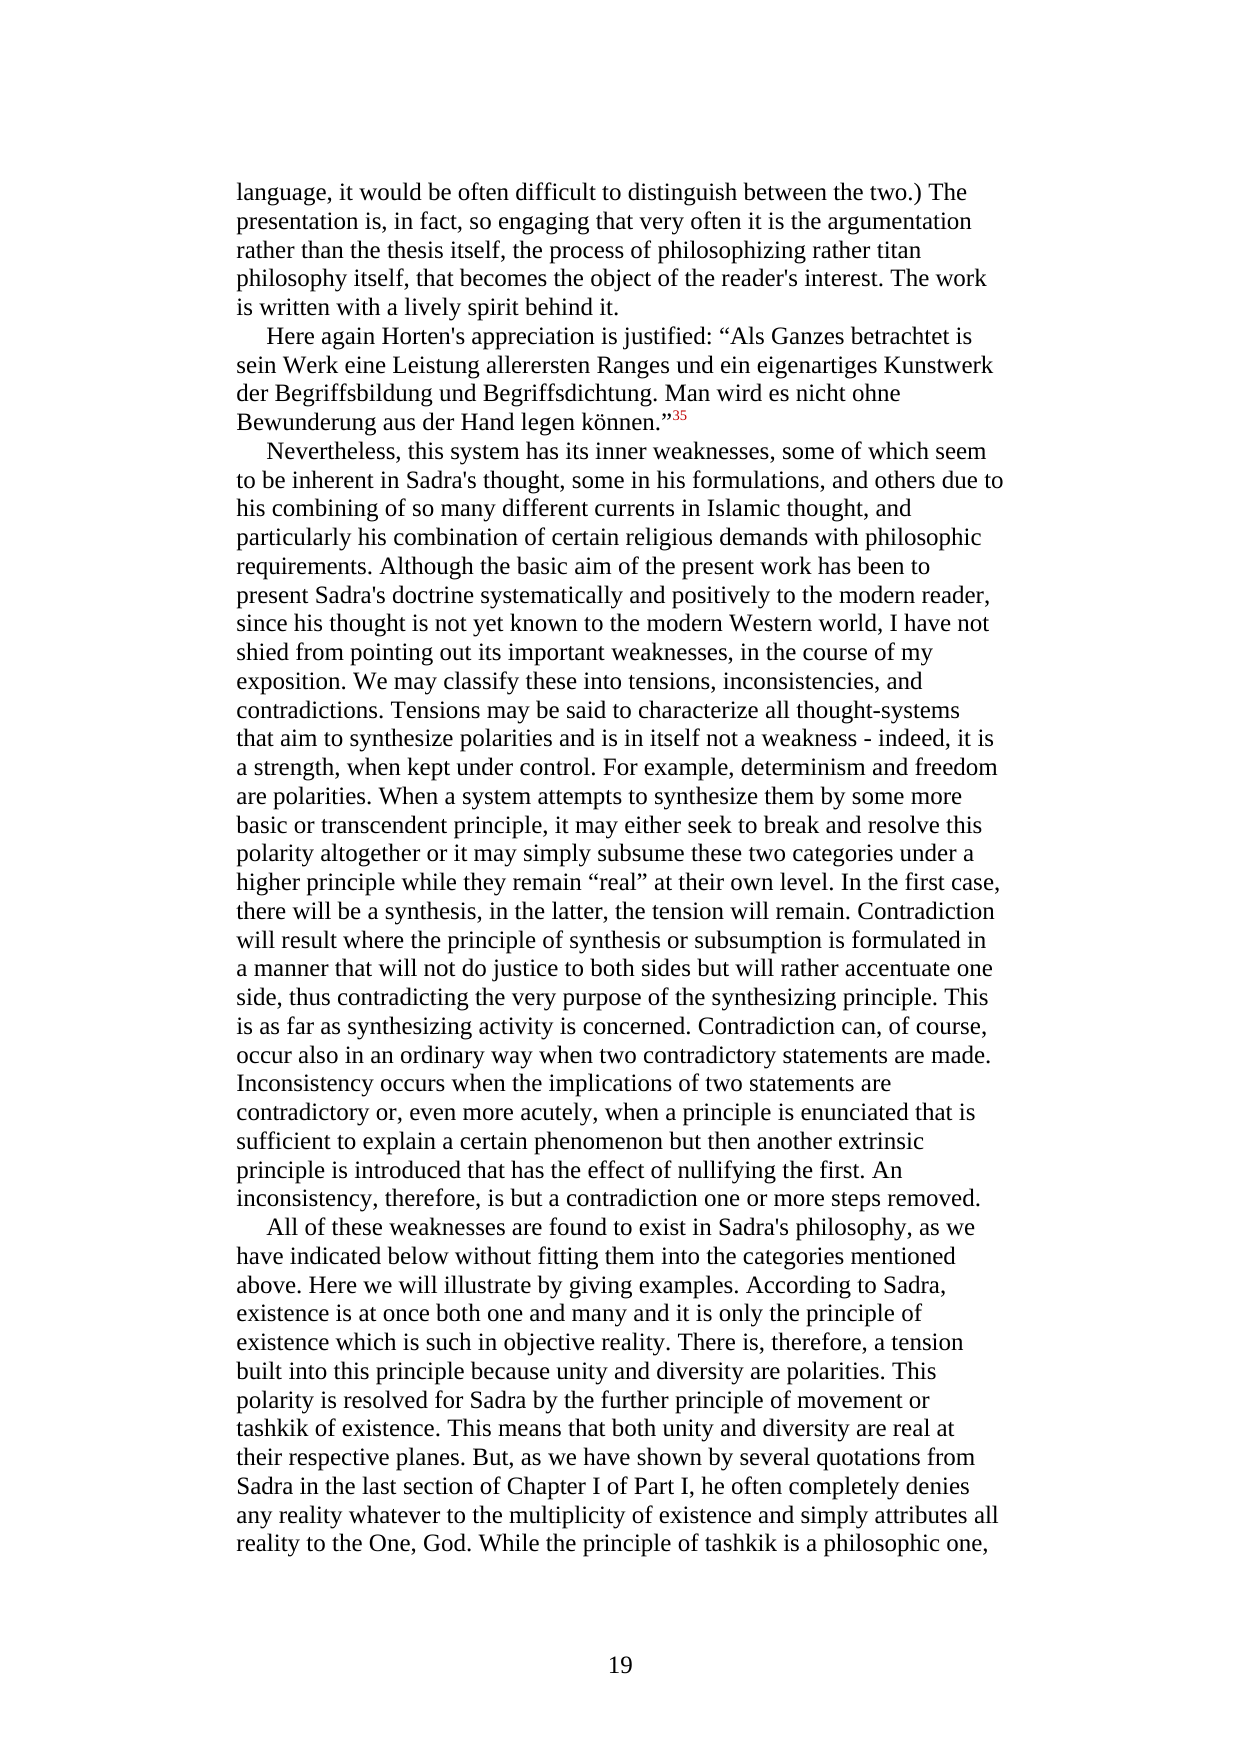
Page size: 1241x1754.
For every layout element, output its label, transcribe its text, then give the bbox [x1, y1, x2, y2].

text Nevertheless, this system has its inner weaknesses, some of which seem to be inherent in Sadra's thought, some in his formulations, and others due to his combining of so many different currents in Islamic thought, and particularly his combination of certain religious demands with philosophic requirements. Although the basic aim of the present work has been to present Sadra's doctrine systematically and positively to the modern reader, since his thought is not yet known to the modern Western world, I have not shied from pointing out its important weaknesses, in the course of my exposition. We may classify these into tensions, inconsistencies, and contradictions. Tensions may be said to characterize all thought-systems that aim to synthesize polarities and is in itself not a weakness - indeed, it is a strength, when kept under control. For example, determinism and freedom are polarities. When a system attempts to synthesize them by some more basic or transcendent principle, it may either seek to break and resolve this polarity altogether or it may simply subsume these two categories under a higher principle while they remain “real” at their own level. In the first case, there will be a synthesis, in the latter, the tension will remain. Contradiction will result where the principle of synthesis or subsumption is formulated in a manner that will not do justice to both sides but will rather accentuate one side, thus contradicting the very purpose of the synthesizing principle. This is as far as synthesizing activity is concerned. Contradiction can, of course, occur also in an ordinary way when two contradictory statements are made. Inconsistency occurs when the implications of two statements are contradictory or, even more acutely, when a principle is enunciated that is sufficient to explain a certain phenomenon but then another extrinsic principle is introduced that has the effect of nullifying the first. An inconsistency, therefore, is but a contradiction one or more steps removed. [236, 436, 1004, 1212]
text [236, 1212, 1004, 1557]
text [236, 177, 1004, 321]
text Here again Horten's appreciation is justified: “Als Ganzes betrachtet is sein Werk eine Leistung allerersten Ranges und ein eigenartiges Kunstwerk der Begriffsbildung und Begriffsdichtung. Man wird es nicht ohne Bewunderung aus der Hand legen können.”35 [236, 321, 1004, 436]
